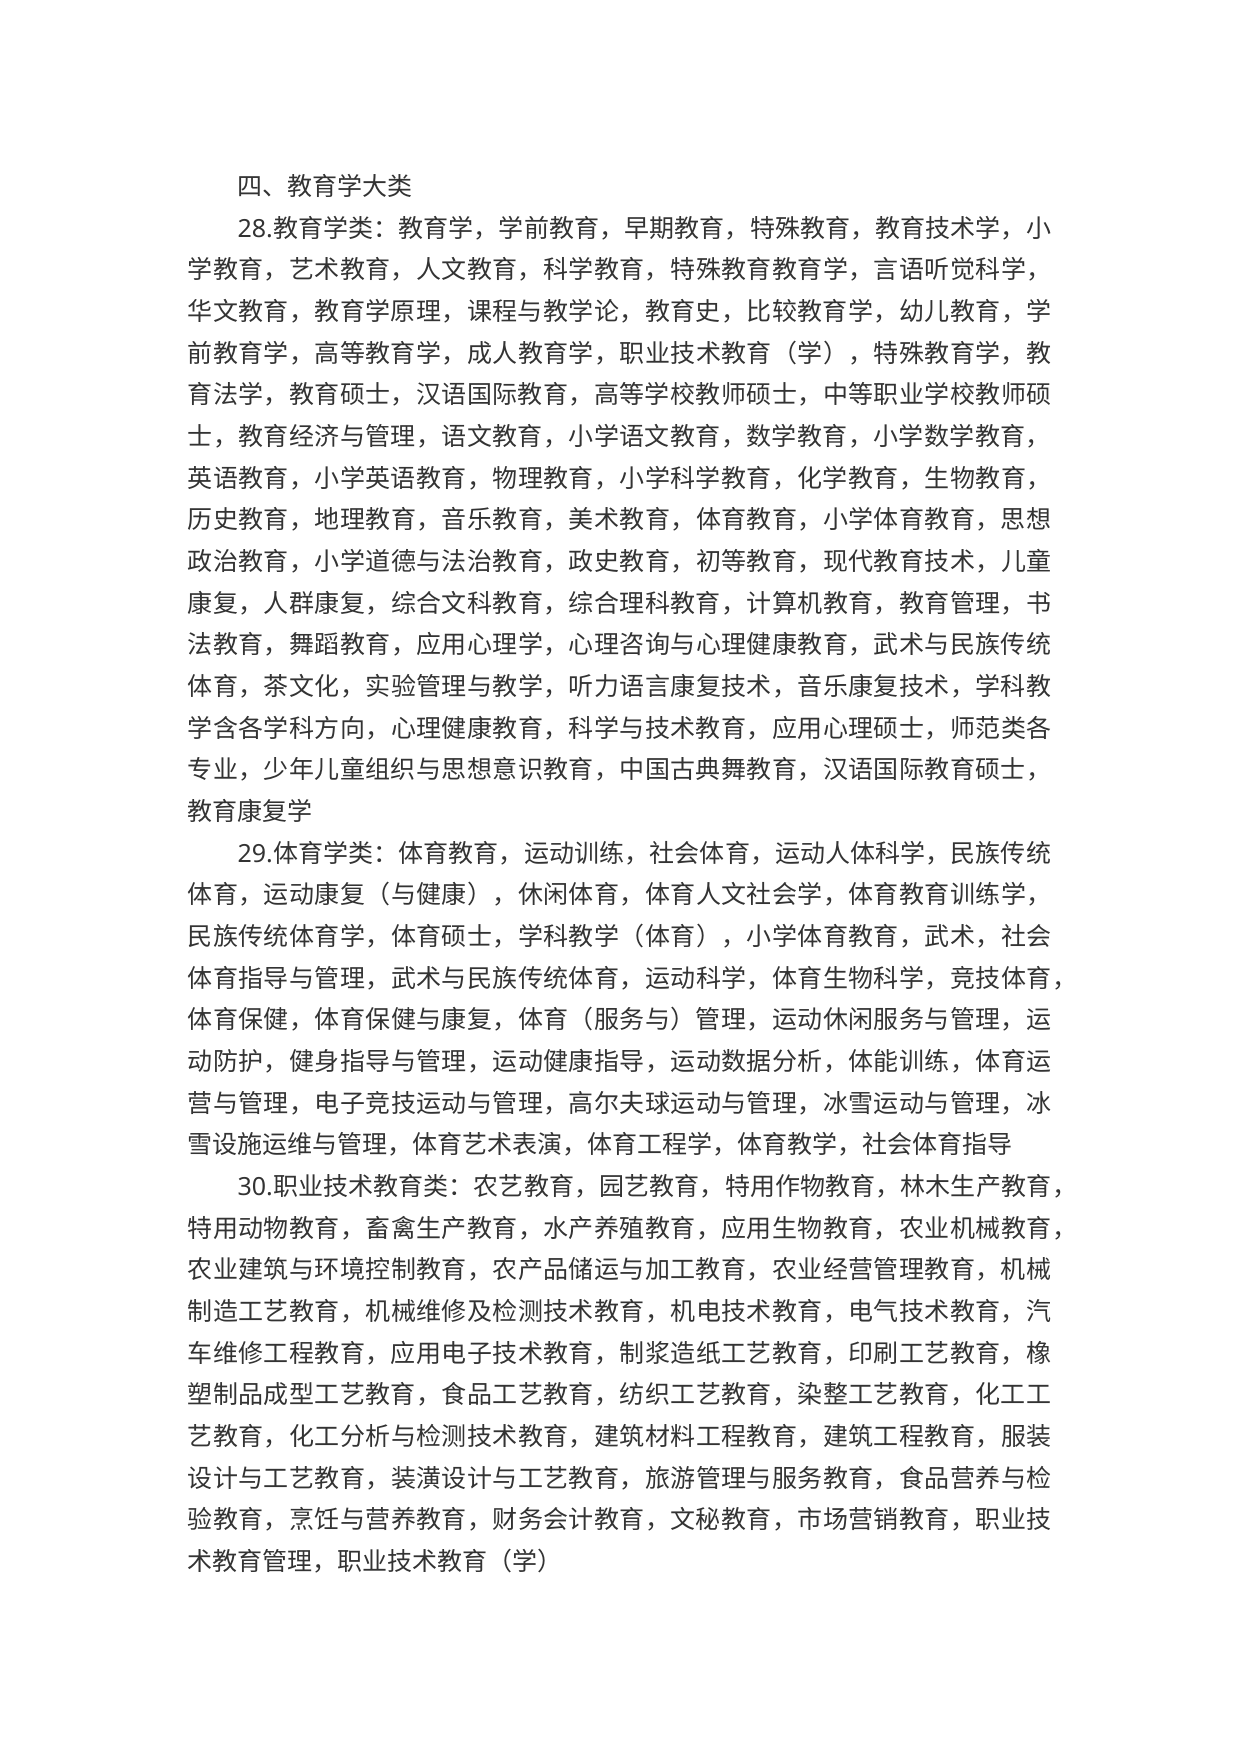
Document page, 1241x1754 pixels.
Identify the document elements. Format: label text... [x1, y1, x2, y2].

text 30.职业技术教育类：农艺教育，园艺教育，特用作物教育，林木生产教育，特用动物教育，畜禽生产教育，水产养殖教育，应用生物教育，农业机械教育，农业建筑与环境控制教育，农产品储运与加工教育，农业经营管理教育，机械制造工艺教育，机械维修及检测技术教育，机电技术教育，电气技术教育，汽车维修工程教育，应用电子技术教育，制浆造纸工艺教育，印刷工艺教育，橡塑制品成型工艺教育，食品工艺教育，纺织工艺教育，染整工艺教育，化工工艺教育，化工分析与检测技术教育，建筑材料工程教育，建筑工程教育，服装设计与工艺教育，装潢设计与工艺教育，旅游管理与服务教育，食品营养与检验教育，烹饪与营养教育，财务会计教育，文秘教育，市场营销教育，职业技术教育管理，职业技术教育（学） [187, 1162, 1053, 1579]
text 四、教育学大类 [187, 162, 1053, 204]
text 28.教育学类：教育学，学前教育，早期教育，特殊教育，教育技术学，小学教育，艺术教育，人文教育，科学教育，特殊教育教育学，言语听觉科学，华文教育，教育学原理，课程与教学论，教育史，比较教育学，幼儿教育，学前教育学，高等教育学，成人教育学，职业技术教育（学），特殊教育学，教育法学，教育硕士，汉语国际教育，高等学校教师硕士，中等职业学校教师硕士，教育经济与管理，语文教育，小学语文教育，数学教育，小学数学教育，英语教育，小学英语教育，物理教育，小学科学教育，化学教育，生物教育，历史教育，地理教育，音乐教育，美术教育，体育教育，小学体育教育，思想政治教育，小学道德与法治教育，政史教育，初等教育，现代教育技术，儿童康复，人群康复，综合文科教育，综合理科教育，计算机教育，教育管理，书法教育，舞蹈教育，应用心理学，心理咨询与心理健康教育，武术与民族传统体育，茶文化，实验管理与教学，听力语言康复技术，音乐康复技术，学科教学含各学科方向，心理健康教育，科学与技术教育，应用心理硕士，师范类各专业，少年儿童组织与思想意识教育，中国古典舞教育，汉语国际教育硕士，教育康复学 [187, 204, 1053, 829]
text 29.体育学类：体育教育，运动训练，社会体育，运动人体科学，民族传统体育，运动康复（与健康），休闲体育，体育人文社会学，体育教育训练学，民族传统体育学，体育硕士，学科教学（体育），小学体育教育，武术，社会体育指导与管理，武术与民族传统体育，运动科学，体育生物科学，竞技体育，体育保健，体育保健与康复，体育（服务与）管理，运动休闲服务与管理，运动防护，健身指导与管理，运动健康指导，运动数据分析，体能训练，体育运营与管理，电子竞技运动与管理，高尔夫球运动与管理，冰雪运动与管理，冰雪设施运维与管理，体育艺术表演，体育工程学，体育教学，社会体育指导 [187, 829, 1053, 1162]
